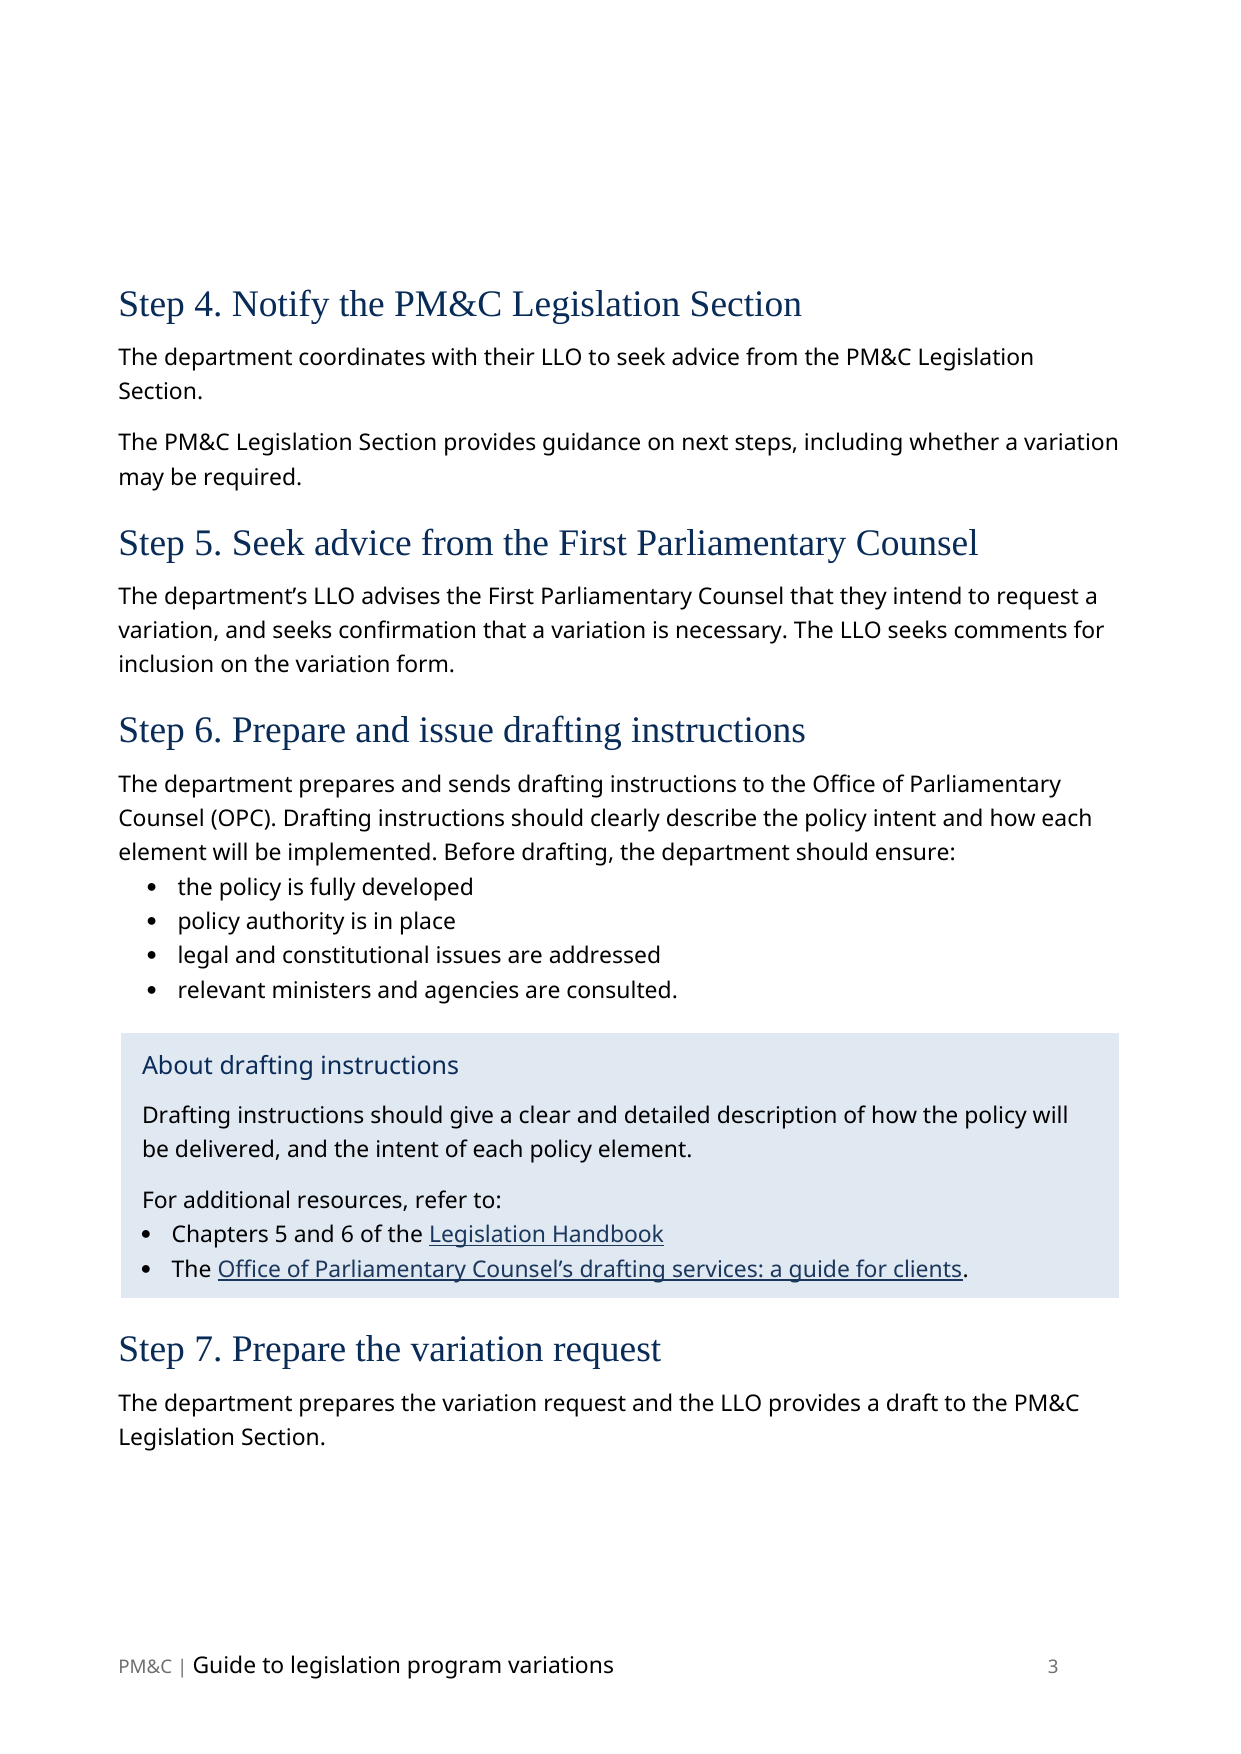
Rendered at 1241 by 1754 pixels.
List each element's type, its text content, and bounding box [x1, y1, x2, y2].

subtitle Step 4. Notify the PM&C Legislation Section [118, 281, 1122, 324]
text The PM&C Legislation Section provides guidance on next steps, including whether a variation may be required. [118, 426, 1122, 492]
text The department prepares the variation request and the LLO provides a draft to the PM&C Legislation Section. [118, 1386, 1122, 1452]
list the policy is fully developed [148, 871, 1122, 902]
subtitle Step 5. Seek advice from the First Parliamentary Counsel [118, 520, 1122, 563]
text For additional resources, refer to: [134, 1169, 1107, 1204]
list legal and constitutional issues are addressed [148, 939, 1122, 971]
list Chapters 5 and 6 of the Legislation Handbook [134, 1204, 1107, 1238]
subtitle Step 6. Prepare and issue drafting instructions [118, 708, 1122, 751]
subtitle Step 7. Prepare the variation request [118, 1327, 1122, 1370]
text The department coordinates with their LLO to seek advice from the PM&C Legislation Section. [118, 341, 1122, 406]
text The department prepares and sends drafting instructions to the Office of Parliamentary Counsel (OPC). Drafting instructions should clearly describe the policy intent and how each element will be implemented. Before drafting, the department should ensure: [118, 768, 1122, 868]
list The Office of Parliamentary Counsel’s drafting services: a guide for clients. [134, 1238, 1107, 1286]
text Drafting instructions should give a clear and detailed description of how the policy will be delivered, and the intent of each policy element. [134, 1084, 1107, 1164]
list relevant ministers and agencies are consulted. [148, 974, 1122, 1005]
subtitle About drafting instructions [134, 1046, 1107, 1082]
list policy authority is in place [148, 905, 1122, 936]
text The department’s LLO advises the First Parliamentary Counsel that they intend to request a variation, and seeks confirmation that a variation is necessary. The LLO seeks comments for inclusion on the variation form. [118, 580, 1122, 680]
